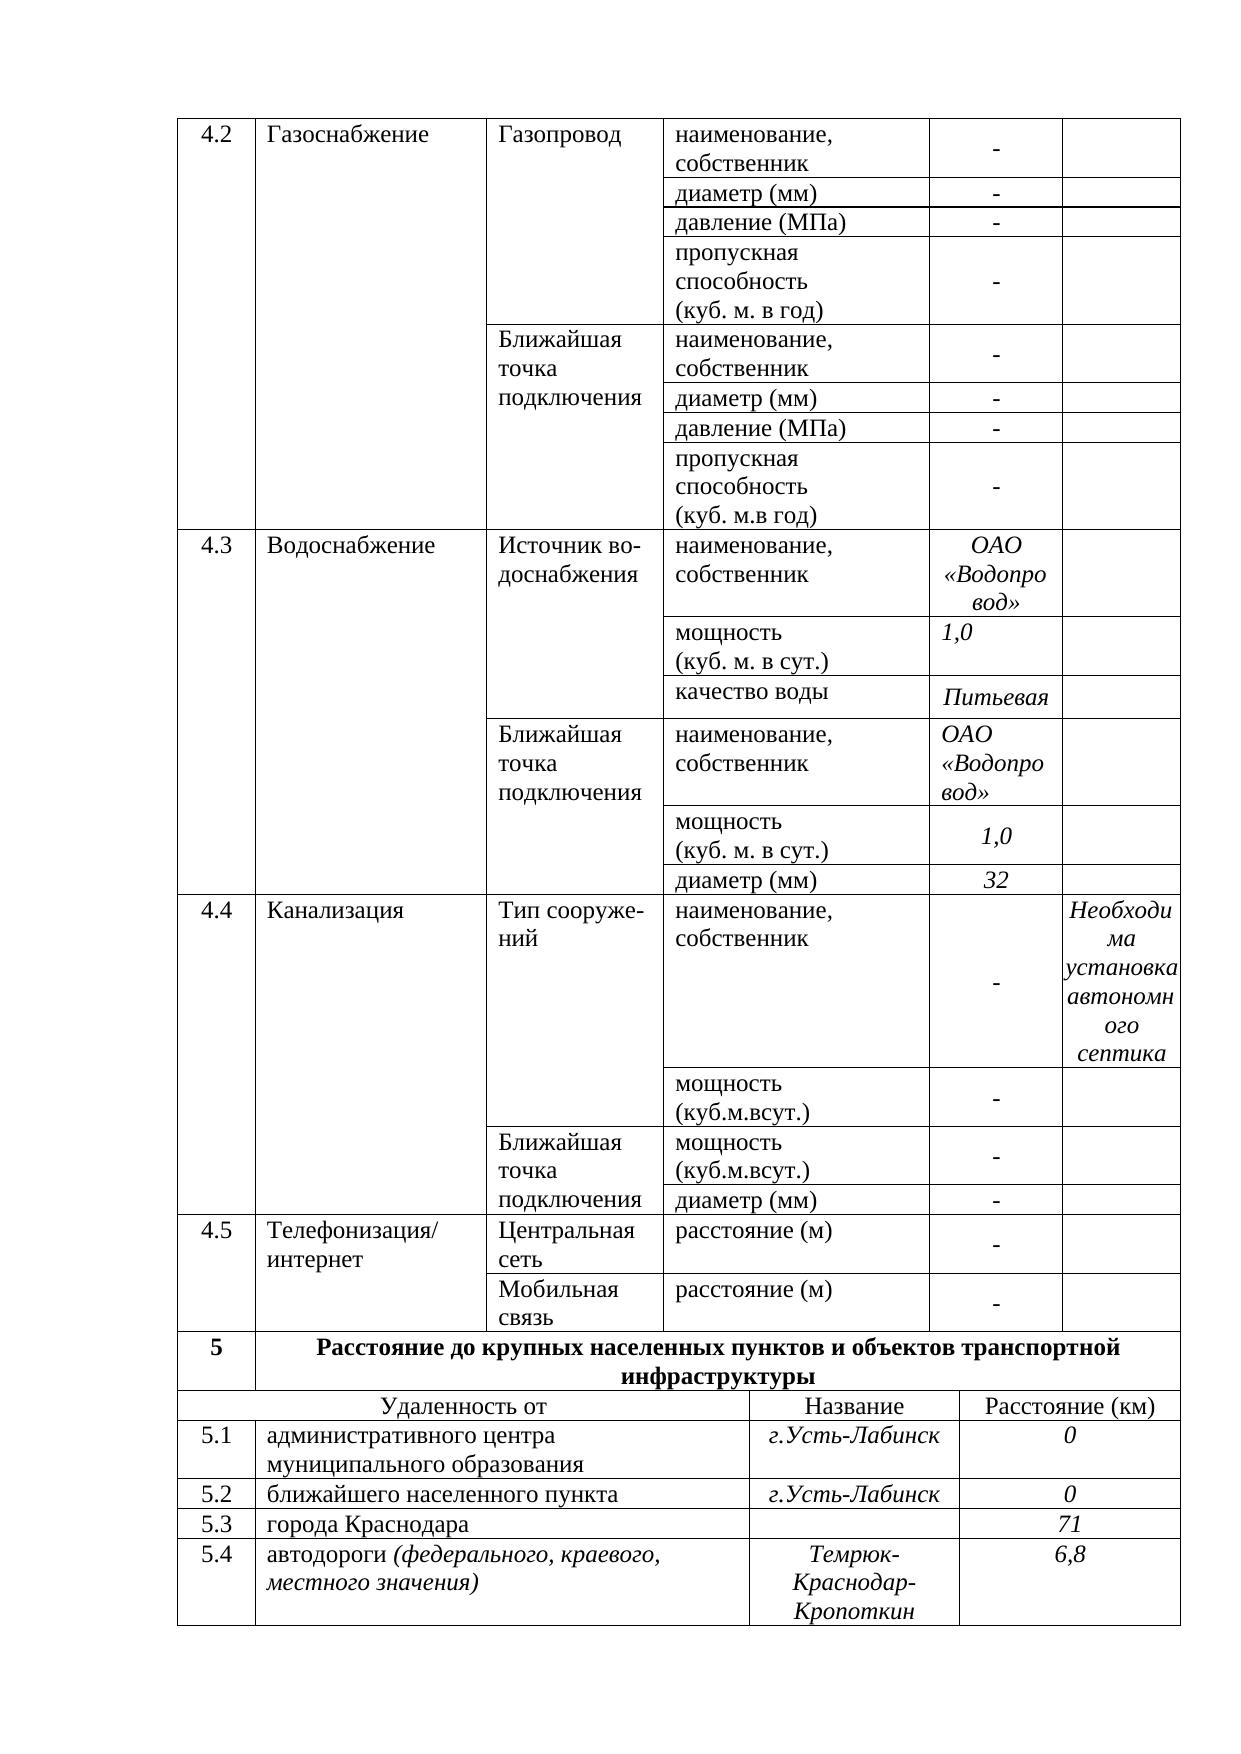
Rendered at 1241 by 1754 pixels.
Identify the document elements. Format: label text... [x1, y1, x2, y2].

table_cell - [930, 1068, 1062, 1126]
table_cell автодороги (федерального, краевого, местного значения) [256, 1539, 749, 1625]
table_cell [1063, 413, 1180, 442]
table_cell ОАО «Водопровод» [930, 530, 1062, 616]
table_cell Газопровод [487, 119, 663, 323]
table_cell Телефонизация/ интернет [256, 1215, 486, 1331]
table_cell г.Усть-Лабинск [750, 1479, 959, 1508]
table_cell 4.4 [178, 895, 255, 1214]
table_cell - [930, 1185, 1062, 1214]
table_cell [1063, 237, 1180, 323]
table_cell - [930, 119, 1062, 177]
table_cell наименование, собственник [664, 119, 929, 177]
table_cell ОАО «Водопровод» [930, 719, 1062, 805]
table_cell - [930, 443, 1062, 529]
table_cell Название [750, 1391, 959, 1419]
table_cell Тип сооружений [487, 895, 663, 1126]
table_cell административного центра муниципального образования [256, 1421, 749, 1478]
table_cell [1063, 325, 1180, 382]
table_cell [1063, 1127, 1180, 1184]
table_cell наименование, собственник [664, 719, 929, 805]
table_cell мощность (куб.м.всут.) [664, 1068, 929, 1126]
table_cell давление (МПа) [664, 208, 929, 236]
table_cell Удаленность от [178, 1391, 749, 1419]
table_cell Расстояние (км) [960, 1391, 1180, 1419]
table_cell 5.3 [178, 1509, 255, 1538]
table_cell - [930, 1274, 1062, 1331]
table_cell [1063, 443, 1180, 529]
table_cell 1,0 [930, 806, 1062, 864]
table_cell давление (МПа) [664, 413, 929, 442]
table_cell 4.2 [178, 119, 255, 529]
table_cell - [930, 1127, 1062, 1184]
table_cell Мобильная связь [487, 1274, 663, 1331]
table_cell Центральная сеть [487, 1215, 663, 1273]
table_cell [1063, 1215, 1180, 1273]
table_cell Ближайшая точка подключения [487, 325, 663, 529]
table_cell [1063, 676, 1180, 718]
table_cell [1063, 119, 1180, 177]
table_cell [750, 1509, 959, 1538]
table_cell 0 [960, 1479, 1180, 1508]
table_cell Канализация [256, 895, 486, 1214]
table_cell Темрюк-Краснодар-Кропоткин [750, 1539, 959, 1625]
table_cell 71 [960, 1509, 1180, 1538]
table_cell Источник водоснабжения [487, 530, 663, 718]
table_cell [1063, 719, 1180, 805]
table_cell г.Усть-Лабинск [750, 1421, 959, 1478]
table_cell диаметр (мм) [664, 865, 929, 894]
table_cell расстояние (м) [664, 1274, 929, 1331]
table_cell [1063, 806, 1180, 864]
table_cell - [930, 208, 1062, 236]
table_cell [1063, 383, 1180, 412]
table_cell наименование, собственник [664, 530, 929, 616]
table_cell мощность (куб. м. в сут.) [664, 806, 929, 864]
table_cell Ближайшая точка подключения [487, 1127, 663, 1214]
table_cell 32 [930, 865, 1062, 894]
table_cell 5.2 [178, 1479, 255, 1508]
table_cell диаметр (мм) [664, 1185, 929, 1214]
table_cell Питьевая [930, 676, 1062, 718]
table_cell 5.1 [178, 1421, 255, 1478]
table_cell диаметр (мм) [664, 178, 929, 206]
table_cell [1063, 1274, 1180, 1331]
table_cell пропускная способность (куб. м. в год) [664, 237, 929, 323]
table_cell 0 [960, 1421, 1180, 1478]
table_cell диаметр (мм) [664, 383, 929, 412]
table_cell - [930, 1215, 1062, 1273]
table_cell [1063, 530, 1180, 616]
table_cell Водоснабжение [256, 530, 486, 894]
table_cell [1063, 208, 1180, 236]
table_cell 4.5 [178, 1215, 255, 1331]
table_cell - [930, 237, 1062, 323]
table_cell 4.3 [178, 530, 255, 894]
table_cell наименование, собственник [664, 895, 929, 1067]
table_cell качество воды [664, 676, 929, 718]
table_cell [1063, 1068, 1180, 1126]
table_cell мощность (куб.м.всут.) [664, 1127, 929, 1184]
table_cell - [930, 325, 1062, 382]
table_cell расстояние (м) [664, 1215, 929, 1273]
table_cell 6,8 [960, 1539, 1180, 1625]
table_cell Ближайшая точка подключения [487, 719, 663, 894]
table_cell [1063, 1185, 1180, 1214]
table_cell - [930, 895, 1062, 1067]
table_cell - [930, 413, 1062, 442]
table_cell Необходима установка автономного септика [1063, 895, 1180, 1067]
table_cell Расстояние до крупных населенных пунктов и объектов транспортной инфраструктуры [256, 1332, 1180, 1390]
table_cell пропускная способность (куб. м.в год) [664, 443, 929, 529]
table_cell наименование, собственник [664, 325, 929, 382]
table_cell 1,0 [930, 617, 1062, 675]
table_cell [1063, 178, 1180, 206]
table_cell города Краснодара [256, 1509, 749, 1538]
table_cell - [930, 383, 1062, 412]
table_cell [1063, 865, 1180, 894]
table_cell Газоснабжение [256, 119, 486, 529]
table_cell 5.4 [178, 1539, 255, 1625]
table_cell ближайшего населенного пункта [256, 1479, 749, 1508]
table_cell 5 [178, 1332, 255, 1390]
table_cell [1063, 617, 1180, 675]
table_cell мощность (куб. м. в сут.) [664, 617, 929, 675]
table_cell - [930, 178, 1062, 206]
